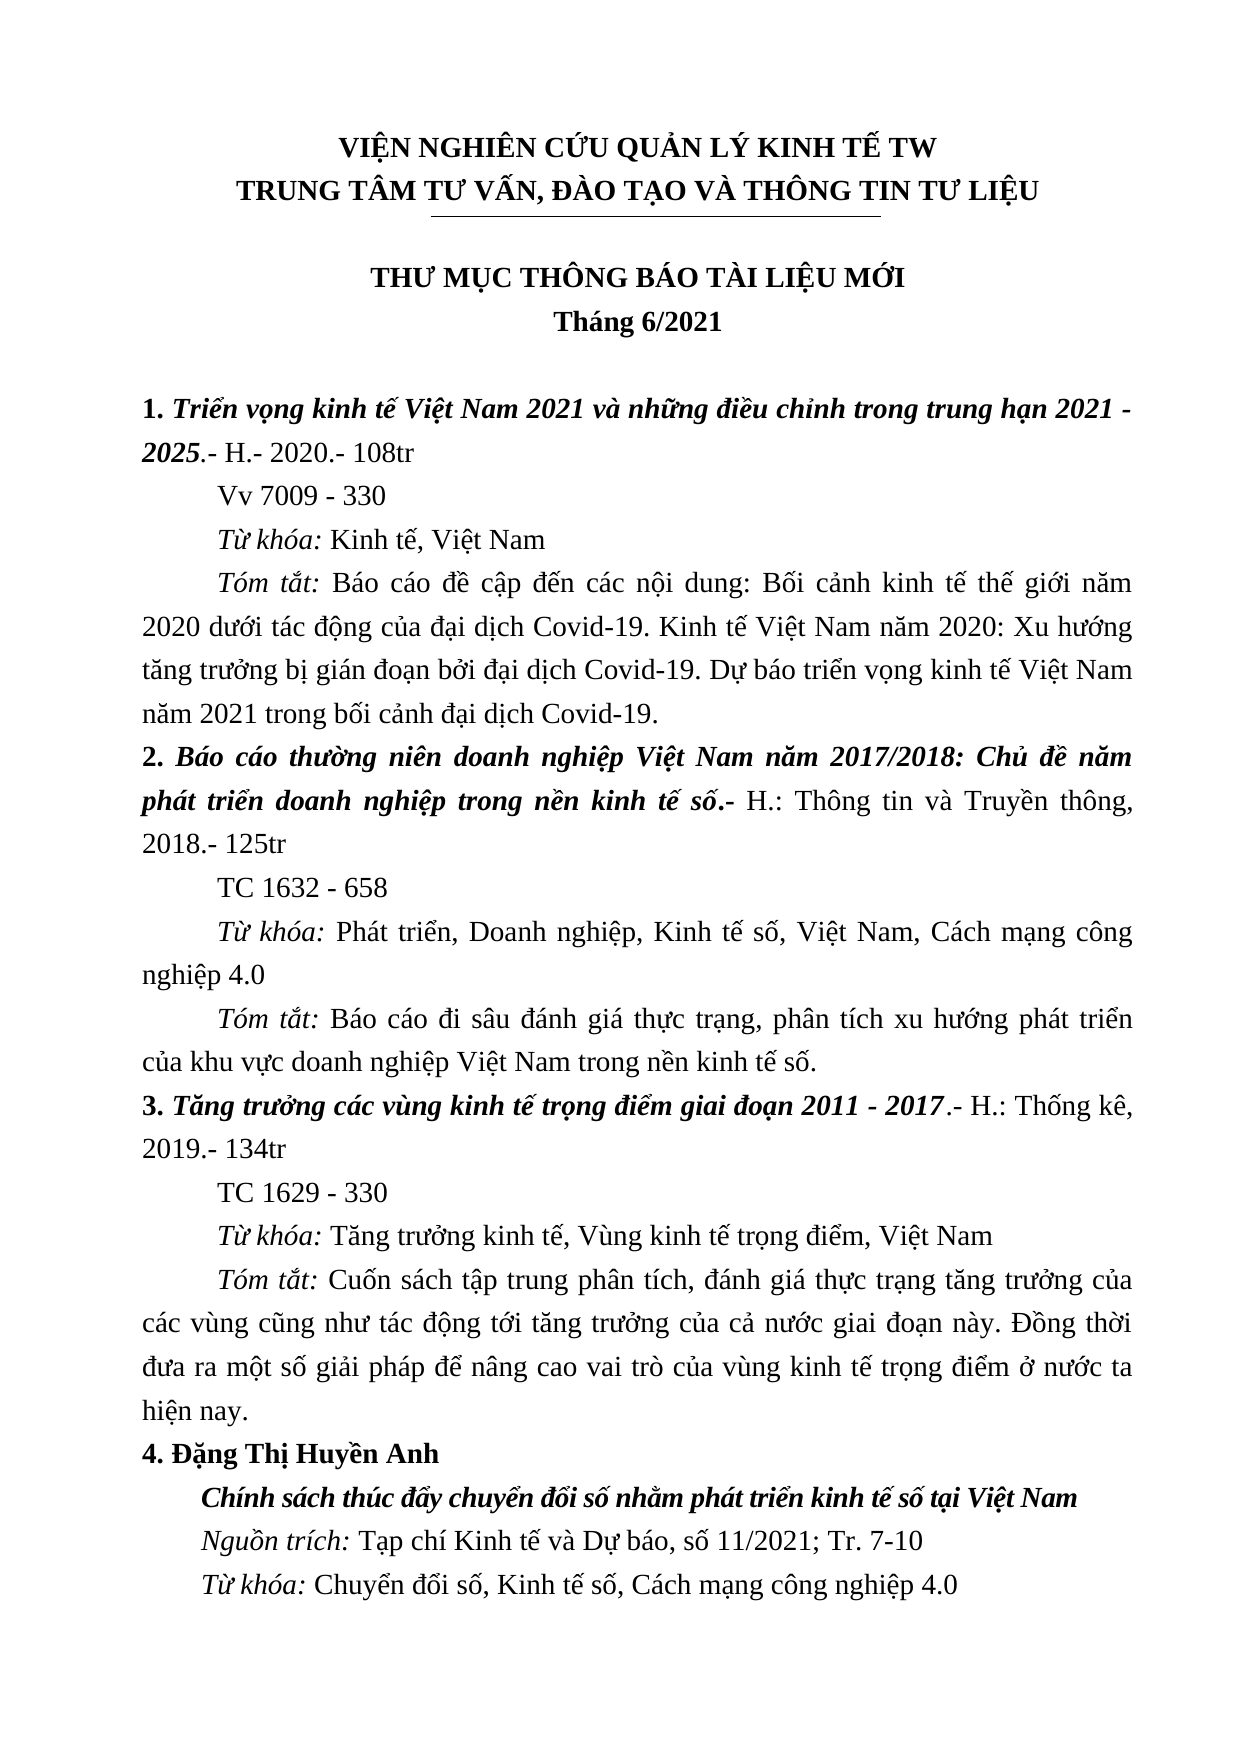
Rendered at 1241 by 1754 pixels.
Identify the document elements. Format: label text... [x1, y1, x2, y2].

text TC 1632 - 658 [142, 870, 1134, 904]
text 1. Triển vọng kinh tế Việt Nam 2021 và những điều chỉnh trong trung hạn 2021 - 2025.- H.- 2020.- 108tr [142, 391, 1134, 468]
text Tháng 6/2021 [142, 304, 1134, 338]
text VIỆN NGHIÊN CỨU QUẢN LÝ KINH TẾ TW [142, 130, 1134, 163]
text Vv 7009 - 330 [142, 478, 1134, 512]
text Tóm tắt: Cuốn sách tập trung phân tích, đánh giá thực trạng tăng trưởng của các vùng cũng như tác động tới tăng trưởng của cả nước giai đoạn này. Đồng thời đưa ra một số giải pháp để nâng cao vai trò của vùng kinh tế trọng điểm ở nước ta hiện nay. [142, 1262, 1134, 1426]
text Nguồn trích: Tạp chí Kinh tế và Dự báo, số 11/2021; Tr. 7-10 [142, 1523, 1134, 1557]
text Từ khóa: Chuyển đổi số, Kinh tế số, Cách mạng công nghiệp 4.0 [142, 1567, 1134, 1600]
text Chính sách thúc đẩy chuyển đổi số nhằm phát triển kinh tế số tại Việt Nam [142, 1480, 1134, 1513]
text 2. Báo cáo thường niên doanh nghiệp Việt Nam năm 2017/2018: Chủ đề năm phát triển doanh nghiệp trong nền kinh tế số.- H.: Thông tin và Truyền thông, 2018.- 125tr [142, 739, 1134, 860]
text THƯ MỤC THÔNG BÁO TÀI LIỆU MỚI [142, 261, 1134, 294]
text 4. Đặng Thị Huyền Anh [142, 1436, 1134, 1470]
text 3. Tăng trưởng các vùng kinh tế trọng điểm giai đoạn 2011 - 2017.- H.: Thống kê, 2019.- 134tr [142, 1088, 1134, 1165]
text Tóm tắt: Báo cáo đề cập đến các nội dung: Bối cảnh kinh tế thế giới năm 2020 dưới tác động của đại dịch Covid-19. Kinh tế Việt Nam năm 2020: Xu hướng tăng trưởng bị gián đoạn bởi đại dịch Covid-19. Dự báo triển vọng kinh tế Việt Nam năm 2021 trong bối cảnh đại dịch Covid-19. [142, 565, 1134, 729]
text TRUNG TÂM TƯ VẤN, ĐÀO TẠO VÀ THÔNG TIN TƯ LIỆU [142, 173, 1134, 207]
text Từ khóa: Tăng trưởng kinh tế, Vùng kinh tế trọng điểm, Việt Nam [142, 1218, 1134, 1252]
text Tóm tắt: Báo cáo đi sâu đánh giá thực trạng, phân tích xu hướng phát triển của khu vực doanh nghiệp Việt Nam trong nền kinh tế số. [142, 1001, 1134, 1078]
text TC 1629 - 330 [142, 1175, 1134, 1208]
text Từ khóa: Phát triển, Doanh nghiệp, Kinh tế số, Việt Nam, Cách mạng công nghiệp 4.0 [142, 914, 1134, 991]
text Từ khóa: Kinh tế, Việt Nam [142, 522, 1134, 555]
